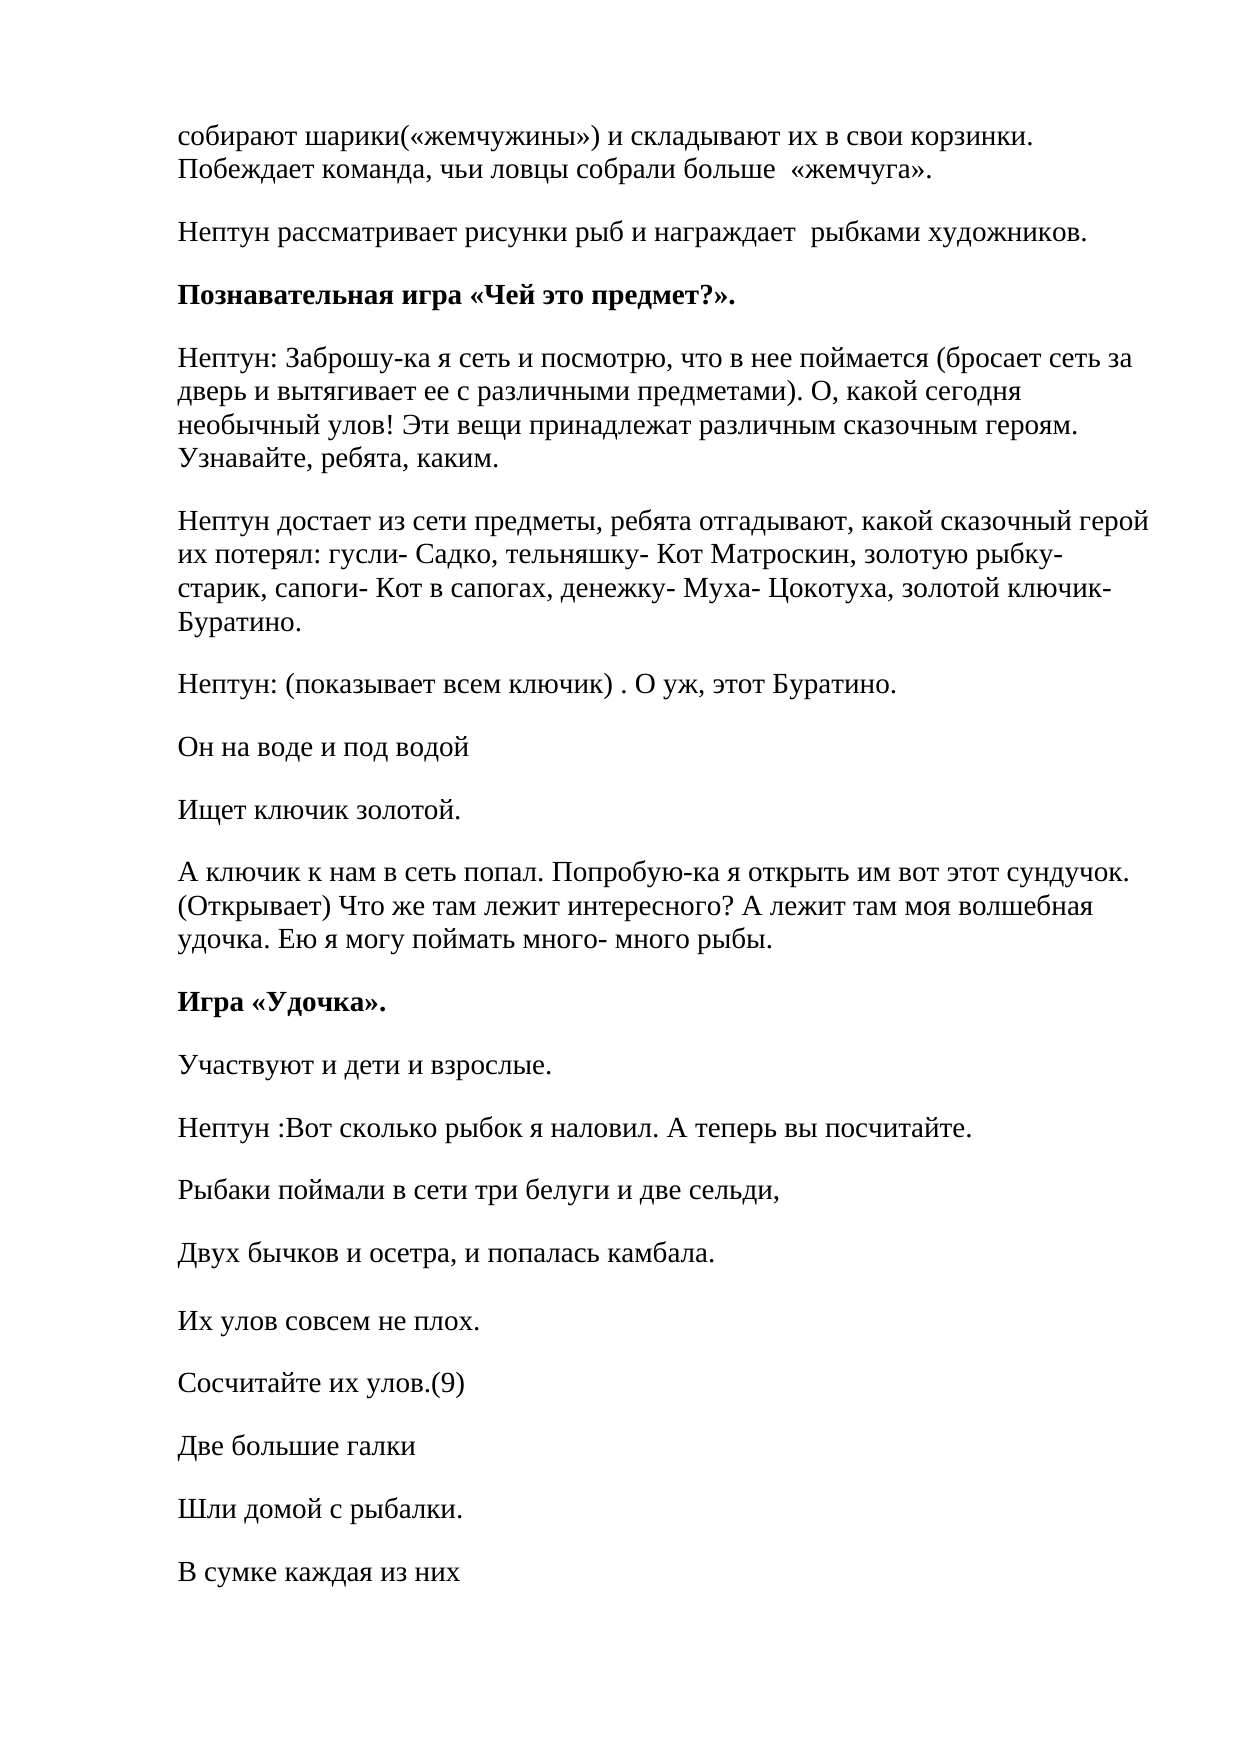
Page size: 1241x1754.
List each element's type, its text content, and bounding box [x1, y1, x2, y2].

text Нептун: (показывает всем ключик) . О уж, этот Буратино. [177, 666, 1152, 700]
text Двух бычков и осетра, и попалась камбала. [177, 1235, 1152, 1269]
text Ищет ключик золотой. [177, 792, 1152, 825]
text Их улов совсем не плох. [177, 1303, 1152, 1336]
text Познавательная игра «Чей это предмет?». [177, 277, 1152, 311]
text В сумке каждая из них [177, 1554, 1152, 1587]
text Игра «Удочка». [177, 984, 1152, 1018]
text Участвуют и дети и взрослые. [177, 1047, 1152, 1081]
text А ключик к нам в сеть попал. Попробую-ка я открыть им вот этот сундучок. (Открывает) Что же там лежит интересного? А лежит там моя волшебная удочка. Ею я могу поймать много- много рыбы. [177, 854, 1152, 955]
text Рыбаки поймали в сети три белуги и две сельди, [177, 1172, 1152, 1206]
text Нептун достает из сети предметы, ребята отгадывают, какой сказочный герой их потерял: гусли- Садко, тельняшку- Кот Матроскин, золотую рыбку- старик, сапоги- Кот в сапогах, денежку- Муха- Цокотуха, золотой ключик- Буратино. [177, 503, 1152, 637]
text Нептун рассматривает рисунки рыб и награждает рыбками художников. [177, 214, 1152, 248]
text Две большие галки [177, 1428, 1152, 1462]
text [177, 118, 1152, 185]
text Он на воде и под водой [177, 729, 1152, 763]
text Сосчитайте их улов.(9) [177, 1366, 1152, 1399]
text Шли домой с рыбалки. [177, 1491, 1152, 1524]
text Нептун: Заброшу-ка я сеть и посмотрю, что в нее поймается (бросает сеть за дверь и вытягивает ее с различными предметами). О, какой сегодня необычный улов! Эти вещи принадлежат различным сказочным героям. Узнавайте, ребята, каким. [177, 340, 1152, 474]
text Нептун :Вот сколько рыбок я наловил. А теперь вы посчитайте. [177, 1110, 1152, 1143]
